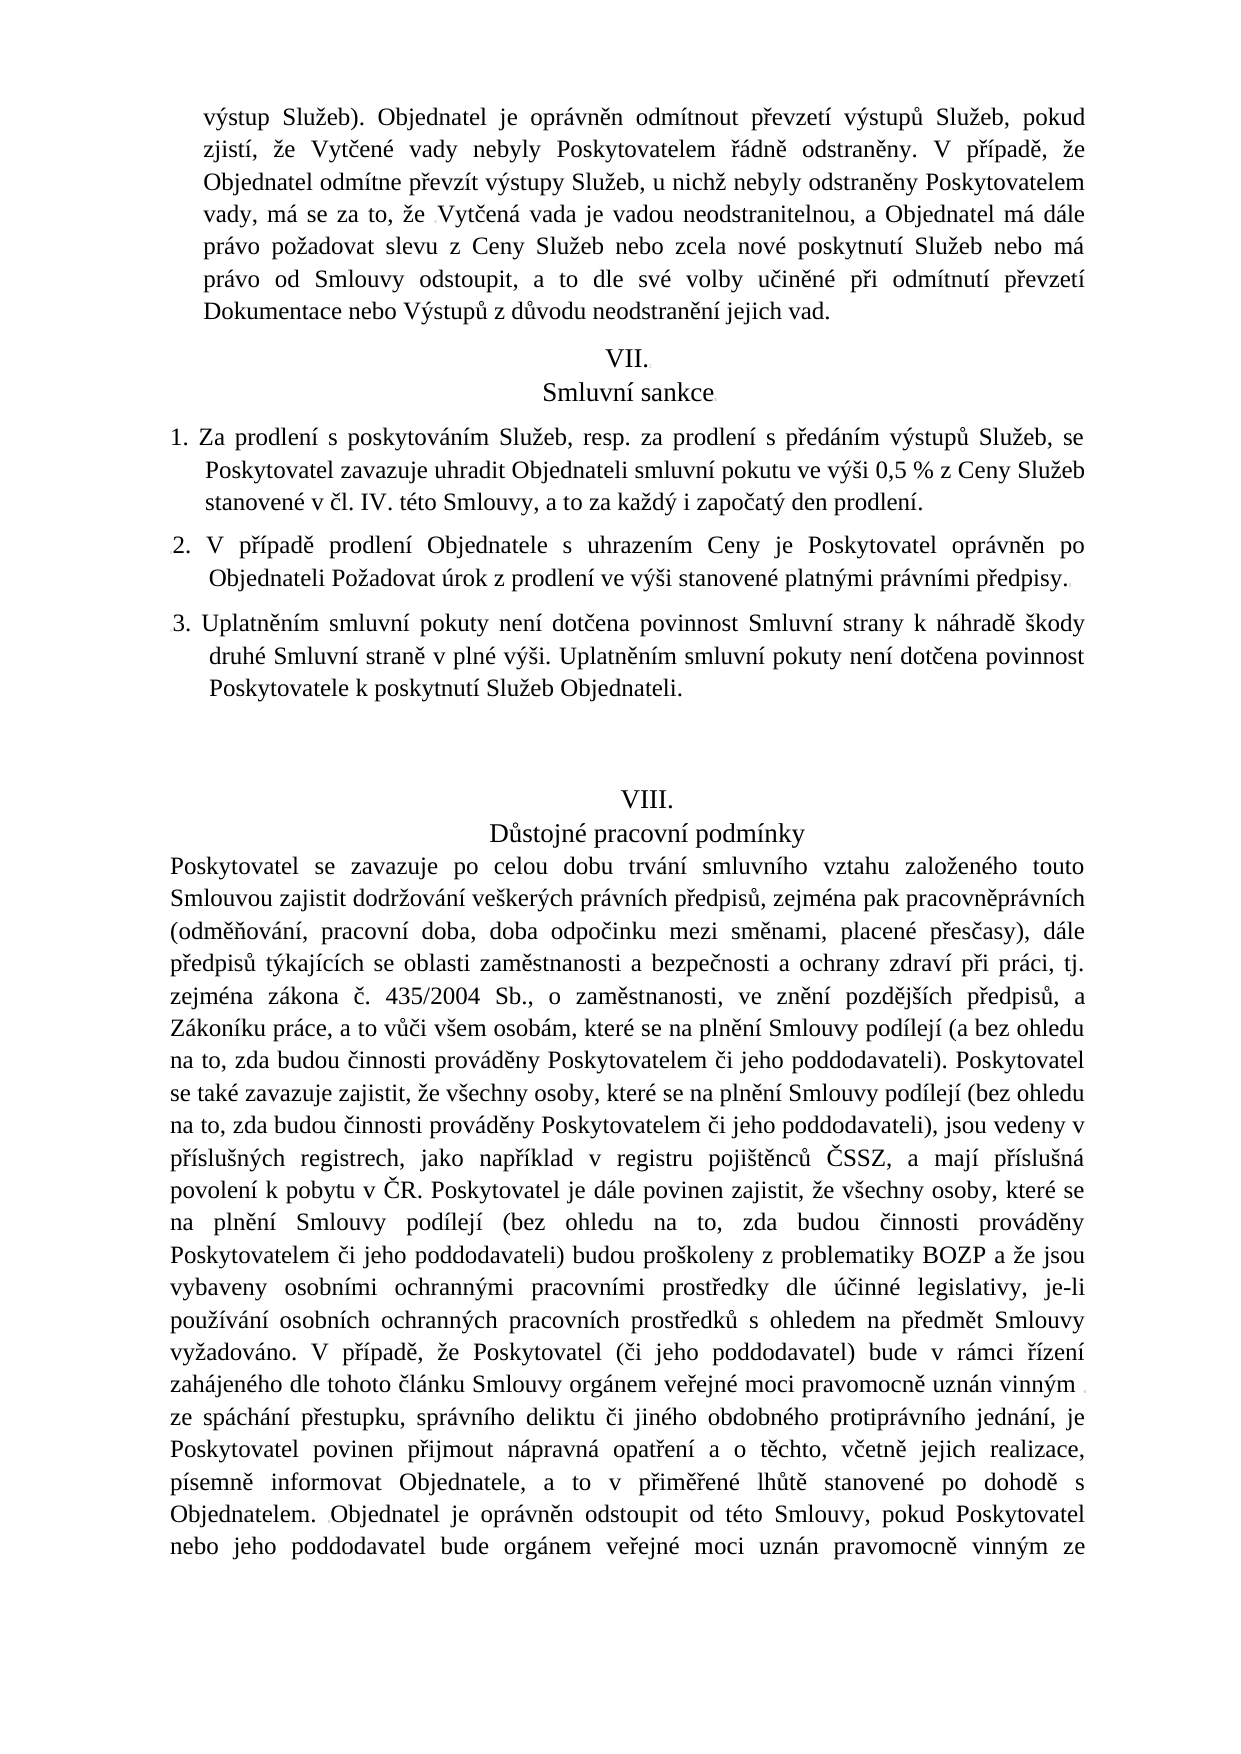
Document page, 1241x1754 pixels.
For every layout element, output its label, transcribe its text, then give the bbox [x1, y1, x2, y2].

text 2. V případě prodlení Objednatele s uhrazením Ceny je Poskytovatel oprávněn po Objednateli Požadovat úrok z prodlení ve výši stanovené platnými právními předpisy. [170, 531, 1086, 592]
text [170, 102, 1086, 325]
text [170, 851, 1086, 1560]
text VII. [207, 342, 1049, 373]
text 1. Za prodlení s poskytováním Služeb, resp. za prodlení s předáním výstupů Služeb, se Poskytovatel zavazuje uhradit Objednateli smluvní pokutu ve výši 0,5 % z Ceny Služeb stanovené v čl. IV. této Smlouvy, a to za každý i započatý den prodlení. [170, 422, 1086, 516]
text 3. Uplatněním smluvní pokuty není dotčena povinnost Smluvní strany k náhradě škody druhé Smluvní straně v plné výši. Uplatněním smluvní pokuty není dotčena povinnost Poskytovatele k poskytnutí Služeb Objednateli. [170, 608, 1086, 702]
text Smluvní sankce [207, 376, 1051, 407]
text VIII. [207, 783, 1087, 814]
text Důstojné pracovní podmínky [207, 817, 1087, 848]
